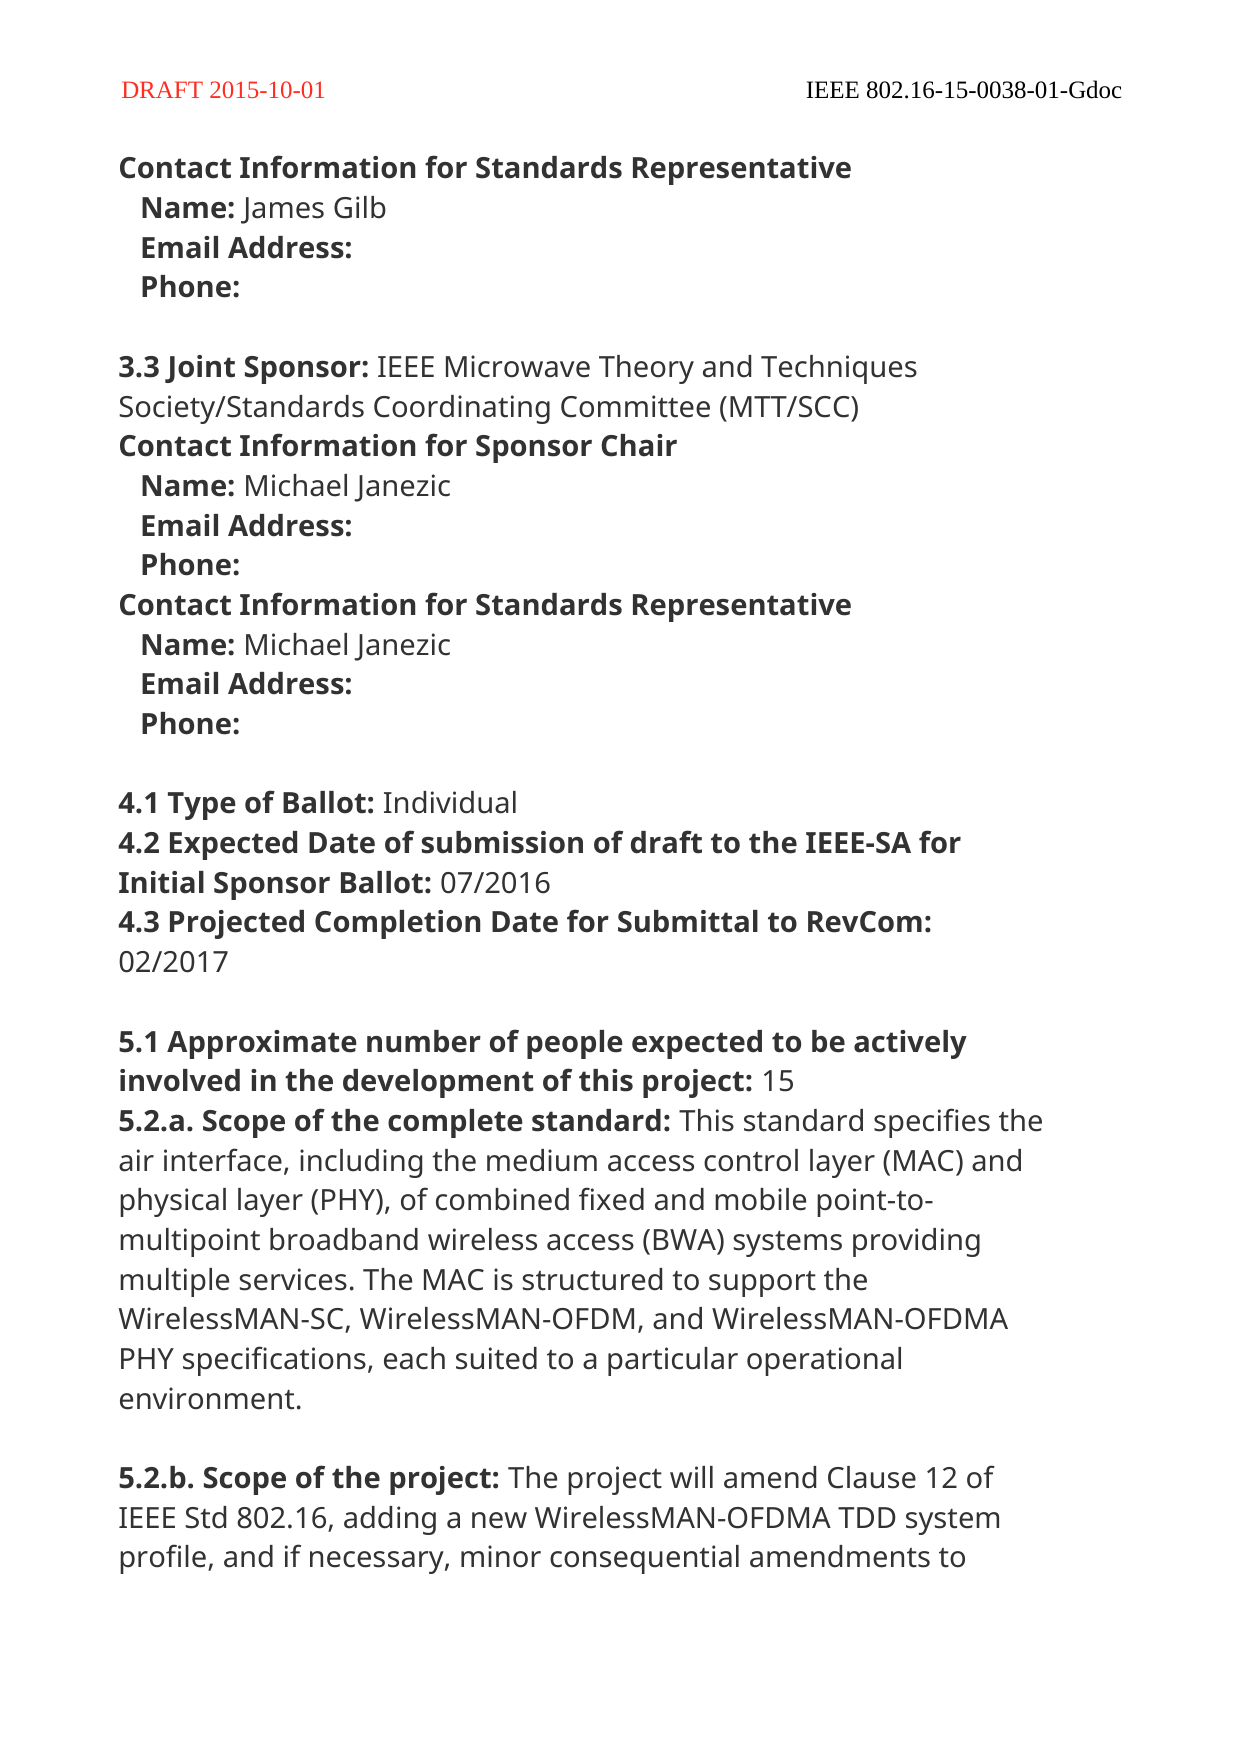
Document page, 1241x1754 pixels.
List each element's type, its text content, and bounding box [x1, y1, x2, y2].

text 5.1 Approximate number of people expected to be actively involved in the development of this project: 15 [118, 1021, 1047, 1100]
text Phone: [118, 703, 1047, 743]
text Email Address: [118, 505, 1047, 544]
text 4.1 Type of Ballot: Individual [118, 783, 1047, 822]
text Contact Information for Standards Representative [118, 584, 1047, 624]
text Name: James Gilb [118, 187, 1047, 227]
text Email Address: [118, 227, 1047, 267]
text Name: Michael Janezic [118, 465, 1047, 505]
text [118, 1457, 1047, 1576]
text Phone: [118, 544, 1047, 584]
text 5.2.a. Scope of the complete standard: This standard specifies the air interface, including the medium access control layer (MAC) and physical layer (PHY), of combined fixed and mobile point-to-multipoint broadband wireless access (BWA) systems providing multiple services. The MAC is structured to support the WirelessMAN-SC, WirelessMAN-OFDM, and WirelessMAN-OFDMA PHY specifications, each suited to a particular operational environment. [118, 1100, 1047, 1418]
text Email Address: [118, 664, 1047, 703]
text Name: Michael Janezic [118, 624, 1047, 664]
text 4.2 Expected Date of submission of draft to the IEEE-SA for Initial Sponsor Ballot: 07/2016 [118, 822, 1047, 902]
text 4.3 Projected Completion Date for Submittal to RevCom: 02/2017 [118, 902, 1047, 981]
text Contact Information for Standards Representative [118, 148, 1047, 187]
text 3.3 Joint Sponsor: IEEE Microwave Theory and Techniques Society/Standards Coordinating Committee (MTT/SCC) [118, 346, 1047, 426]
text Phone: [118, 267, 1047, 306]
text Contact Information for Sponsor Chair [118, 426, 1047, 465]
